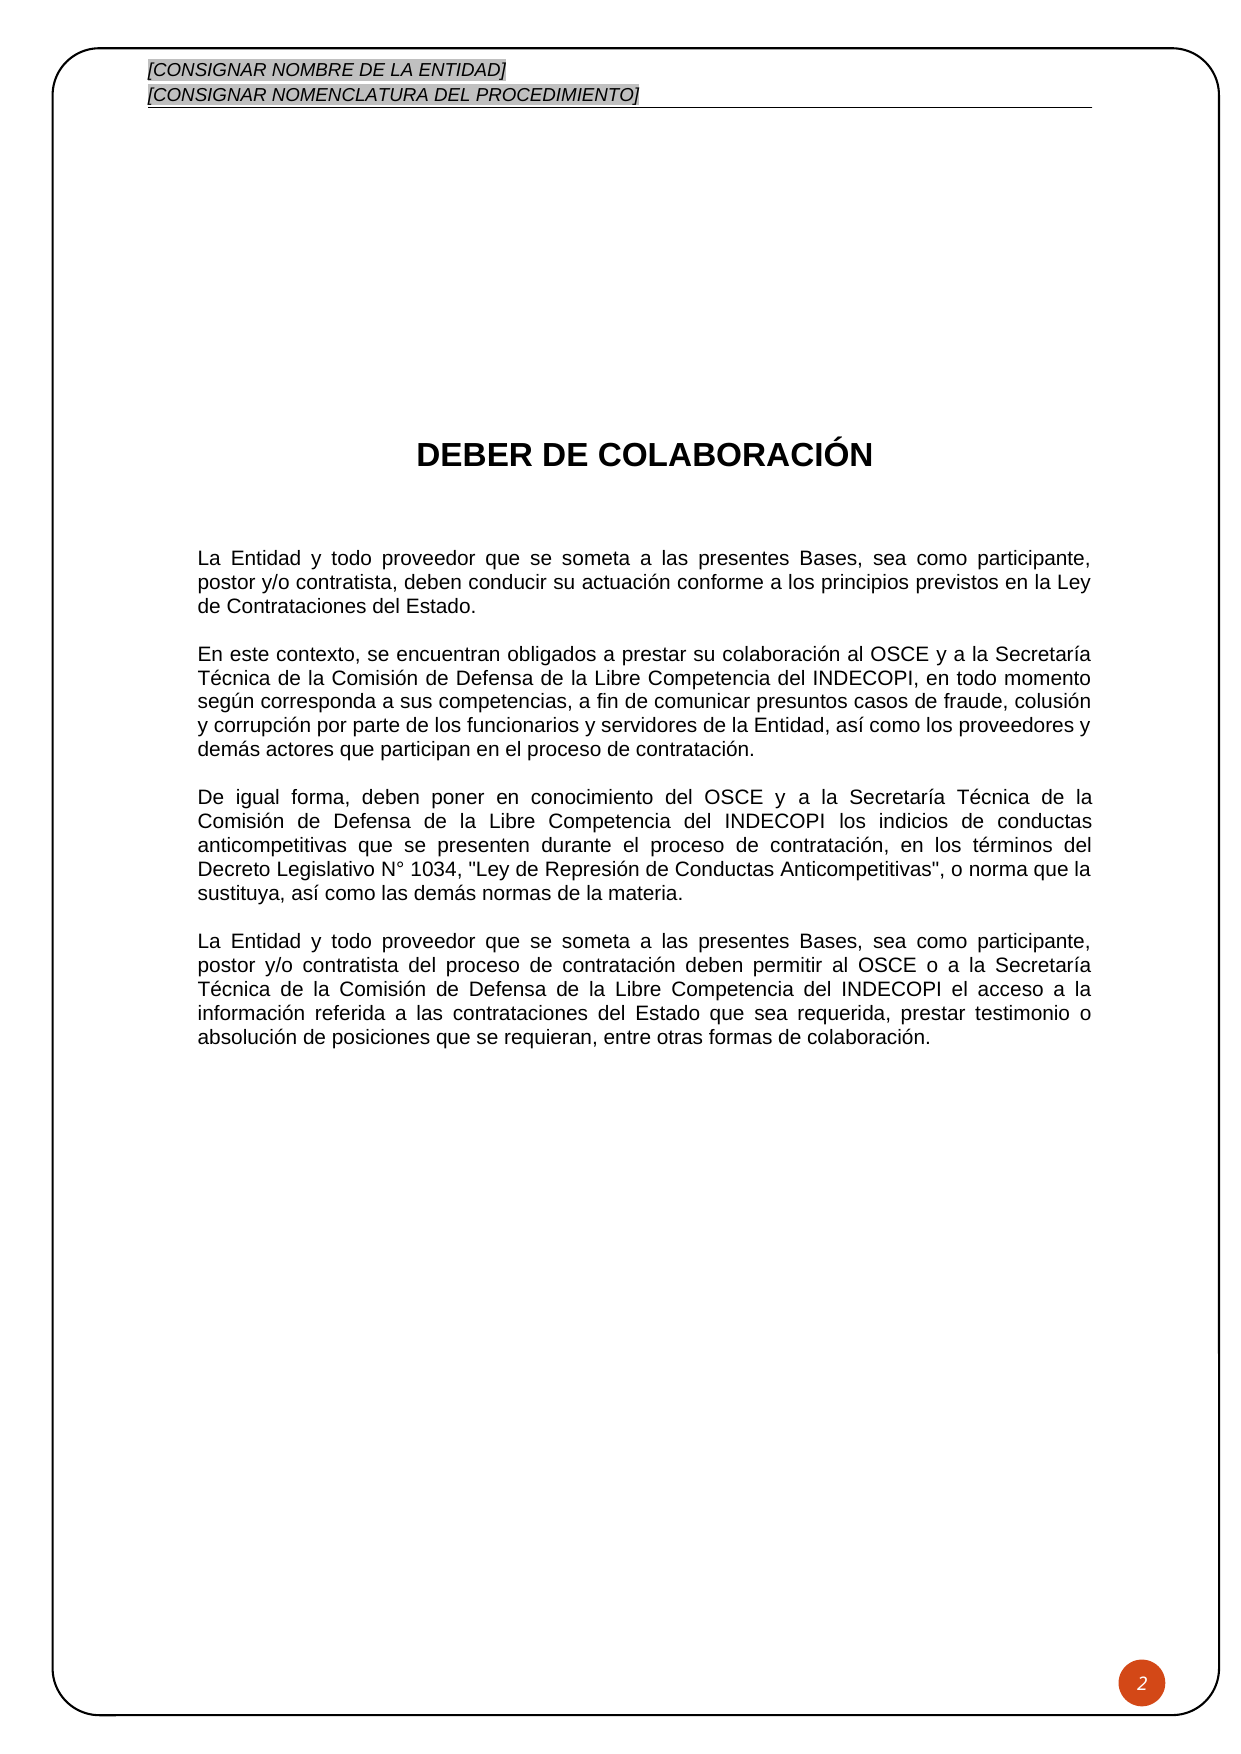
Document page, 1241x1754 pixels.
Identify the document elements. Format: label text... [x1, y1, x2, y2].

text La Entidad y todo proveedor que se someta a las presentes Bases, sea como participante, postor y/o contratista, deben conducir su actuación conforme a los principios previstos en la Ley de Contrataciones del Estado. [197, 546, 1092, 617]
text DEBER DE COLABORACIÓN [197, 435, 1092, 474]
text En este contexto, se encuentran obligados a prestar su colaboración al OSCE y a la Secretaría Técnica de la Comisión de Defensa de la Libre Competencia del INDECOPI, en todo momento según corresponda a sus competencias, a fin de comunicar presuntos casos de fraude, colusión y corrupción por parte de los funcionarios y servidores de la Entidad, así como los proveedores y demás actores que participan en el proceso de contratación. [197, 641, 1092, 761]
text La Entidad y todo proveedor que se someta a las presentes Bases, sea como participante, postor y/o contratista del proceso de contratación deben permitir al OSCE o a la Secretaría Técnica de la Comisión de Defensa de la Libre Competencia del INDECOPI el acceso a la información referida a las contrataciones del Estado que sea requerida, prestar testimonio o absolución de posiciones que se requieran, entre otras formas de colaboración. [197, 929, 1092, 1049]
text De igual forma, deben poner en conocimiento del OSCE y a la Secretaría Técnica de la Comisión de Defensa de la Libre Competencia del INDECOPI los indicios de conductas anticompetitivas que se presenten durante el proceso de contratación, en los términos del Decreto Legislativo N° 1034, "Ley de Represión de Conductas Anticompetitivas", o norma que la sustituya, así como las demás normas de la materia. [197, 785, 1092, 905]
